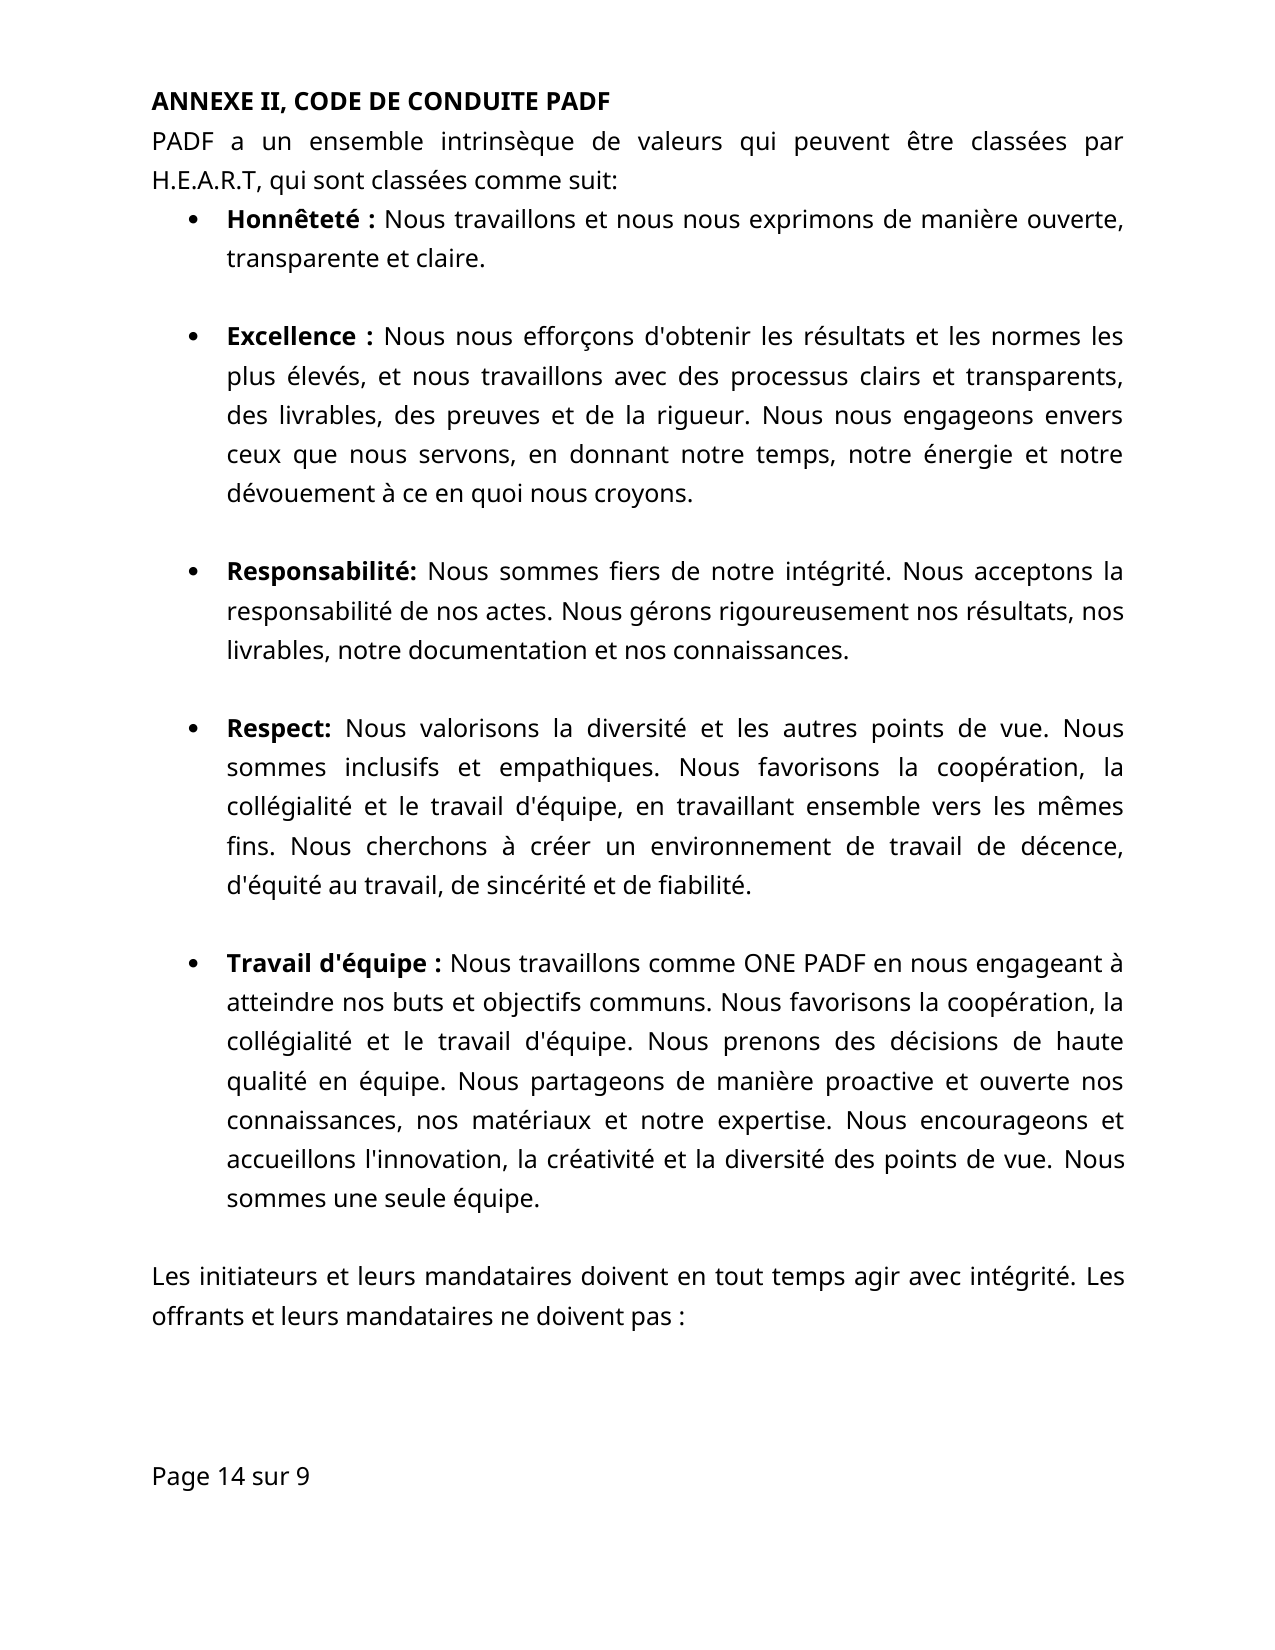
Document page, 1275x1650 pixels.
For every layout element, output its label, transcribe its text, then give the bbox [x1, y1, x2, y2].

text Les initiateurs et leurs mandataires doivent en tout temps agir avec intégrité. Les offrants et leurs mandataires ne doivent pas : [151, 1259, 1125, 1332]
list Responsabilité: Nous sommes fiers de notre intégrité. Nous acceptons la responsabilité de nos actes. Nous gérons rigoureusement nos résultats, nos livrables, notre documentation et nos connaissances. [189, 554, 1125, 666]
list Excellence : Nous nous efforçons d'obtenir les résultats et les normes les plus élevés, et nous travaillons avec des processus clairs et transparents, des livrables, des preuves et de la rigueur. Nous nous engageons envers ceux que nous servons, en donnant notre temps, notre énergie et notre dévouement à ce en quoi nous croyons. [189, 319, 1125, 510]
list Honnêteté : Nous travaillons et nous nous exprimons de manière ouverte, transparente et claire. [189, 201, 1125, 275]
subtitle ANNEXE II, CODE DE CONDUITE PADF [151, 84, 1125, 118]
list Travail d'équipe : Nous travaillons comme ONE PADF en nous engageant à atteindre nos buts et objectifs communs. Nous favorisons la coopération, la collégialité et le travail d'équipe. Nous prenons des décisions de haute qualité en équipe. Nous partageons de manière proactive et ouverte nos connaissances, nos matériaux et notre expertise. Nous encourageons et accueillons l'innovation, la créativité et la diversité des points de vue. Nous sommes une seule équipe. [189, 946, 1125, 1215]
list Respect: Nous valorisons la diversité et les autres points de vue. Nous sommes inclusifs et empathiques. Nous favorisons la coopération, la collégialité et le travail d'équipe, en travaillant ensemble vers les mêmes fins. Nous cherchons à créer un environnement de travail de décence, d'équité au travail, de sincérité et de fiabilité. [189, 711, 1125, 901]
text PADF a un ensemble intrinsèque de valeurs qui peuvent être classées par H.E.A.R.T, qui sont classées comme suit: [151, 123, 1125, 196]
